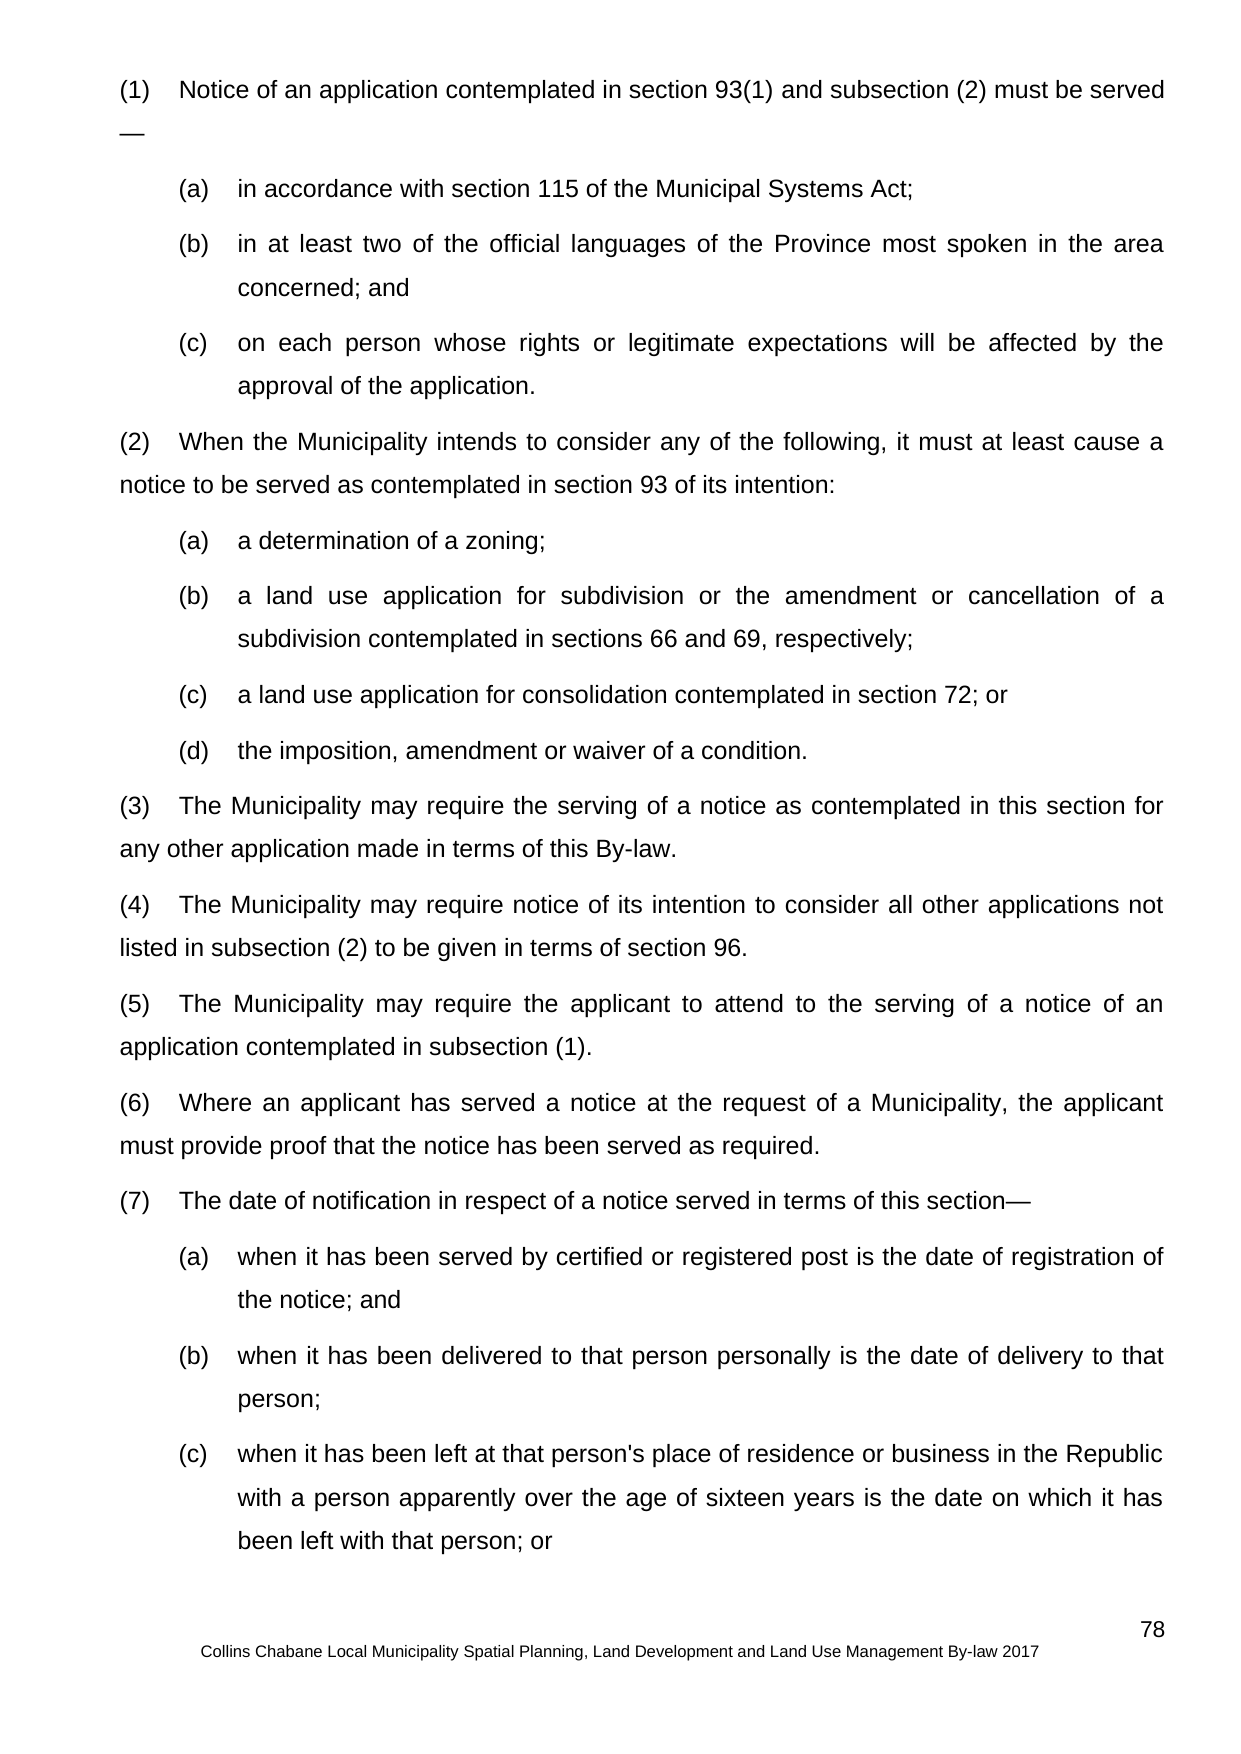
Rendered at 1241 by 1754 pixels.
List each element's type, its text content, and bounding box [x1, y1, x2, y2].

text (c) when it has been left at that person's place of residence or business in the Republic with a person apparently over the age of sixteen years is the date on which it has been left with that person; or [178, 1439, 1165, 1554]
text (4) The Municipality may require notice of its intention to consider all other applications not listed in subsection (2) to be given in terms of section 96. [119, 890, 1165, 962]
text (3) The Municipality may require the serving of a notice as contemplated in this section for any other application made in terms of this By-law. [119, 791, 1165, 863]
text (a) when it has been served by certified or registered post is the date of registration of the notice; and [178, 1242, 1165, 1314]
text (b) when it has been delivered to that person personally is the date of delivery to that person; [178, 1341, 1165, 1412]
text (c) a land use application for consolidation contemplated in section 72; or [178, 680, 1165, 709]
text (b) in at least two of the official languages of the Province most spoken in the area concerned; and [178, 229, 1165, 301]
text (b) a land use application for subdivision or the amendment or cancellation of a subdivision contemplated in sections 66 and 69, respectively; [178, 581, 1165, 653]
text (5) The Municipality may require the applicant to attend to the serving of a notice of an application contemplated in subsection (1). [119, 989, 1165, 1061]
text (c) on each person whose rights or legitimate expectations will be affected by the approval of the application. [178, 328, 1165, 400]
text (a) a determination of a zoning; [178, 526, 1165, 554]
text (1) Notice of an application contemplated in section 93(1) and subsection (2) must be served— [119, 75, 1165, 147]
text (7) The date of notification in respect of a notice served in terms of this section— [75, 1186, 1165, 1215]
text (d) the imposition, amendment or waiver of a condition. [178, 736, 1165, 764]
text (2) When the Municipality intends to consider any of the following, it must at least cause a notice to be served as contemplated in section 93 of its intention: [119, 427, 1165, 499]
text (6) Where an applicant has served a notice at the request of a Municipality, the applicant must provide proof that the notice has been served as required. [119, 1087, 1165, 1159]
text (a) in accordance with section 115 of the Municipal Systems Act; [178, 174, 1165, 202]
